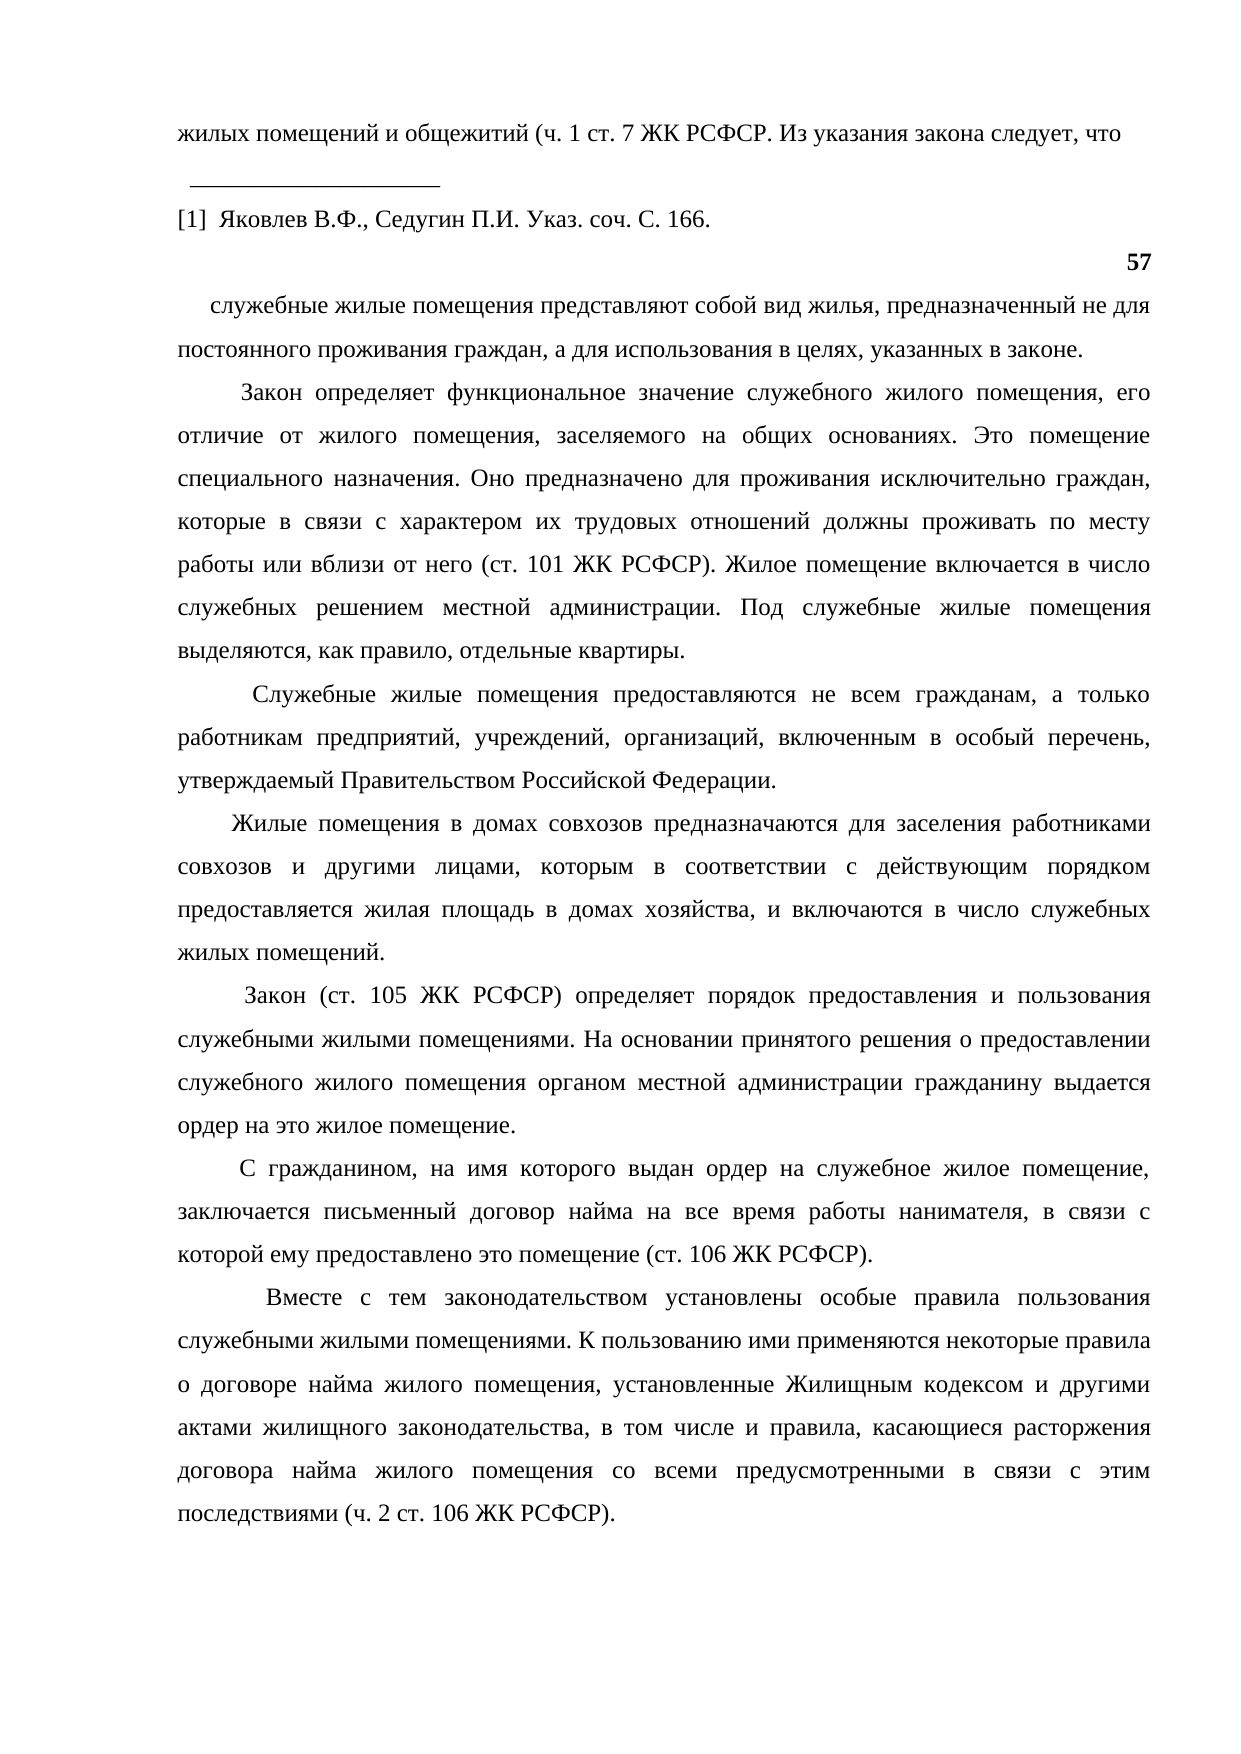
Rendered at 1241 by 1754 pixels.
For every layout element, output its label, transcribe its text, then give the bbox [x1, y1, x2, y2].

text [1] Яковлев В.Ф., Седугин П.И. Указ. соч. С. 166. [177, 204, 1152, 233]
text Закон (ст. 105 ЖК РСФСР) определяет порядок предоставления и пользования служебными жилыми помещениями. На основании принятого решения о предоставлении служебного жилого помещения органом местной администрации гражданину выдается ордер на это жилое помещение. [177, 981, 1152, 1139]
text Служебные жилые помещения предоставляются не всем гражданам, а только работникам предприятий, учреждений, организаций, включенным в особый перечень, утверждаемый Правительством Российской Федерации. [177, 679, 1152, 794]
text Закон определяет функциональное значение служебного жилого помещения, его отличие от жилого помещения, заселяемого на общих основаниях. Это помещение специального назначения. Оно предназначено для проживания исключительно граждан, которые в связи с характером их трудовых отношений должны проживать по месту работы или вблизи от него (ст. 101 ЖК РСФСР). Жилое помещение включается в число служебных решением местной администрации. Под служебные жилые помещения выделяются, как правило, отдельные квартиры. [177, 377, 1152, 664]
text Жилые помещения в домах совхозов предназначаются для заселения работниками совхозов и другими лицами, которым в соответствии с действующим порядком предоставляется жилая площадь в домах хозяйства, и включаются в число служебных жилых помещений. [177, 808, 1152, 966]
text служебные жилые помещения представляют собой вид жилья, предназначенный не для постоянного проживания граждан, а для использования в целях, указанных в законе. [177, 291, 1152, 362]
text 57 [177, 247, 1152, 276]
text Вместе с тем законодательством установлены особые правила пользования служебными жилыми помещениями. К пользованию ими применяются некоторые правила о договоре найма жилого помещения, установленные Жилищным кодексом и другими актами жилищного законодательства, в том числе и правила, касающиеся расторжения договора найма жилого помещения со всеми предусмотренными в связи с этим последствиями (ч. 2 ст. 106 ЖК РСФСР). [177, 1282, 1152, 1527]
text С гражданином, на имя которого выдан ордер на служебное жилое помещение, заключается письменный договор найма на все время работы нанимателя, в связи с которой ему предоставлено это помещение (ст. 106 ЖК РСФСР). [177, 1153, 1152, 1268]
text жилых помещений и общежитий (ч. 1 ст. 7 ЖК РСФСР. Из указания закона следует, что [177, 118, 1152, 147]
text ____________________ [177, 161, 1152, 190]
